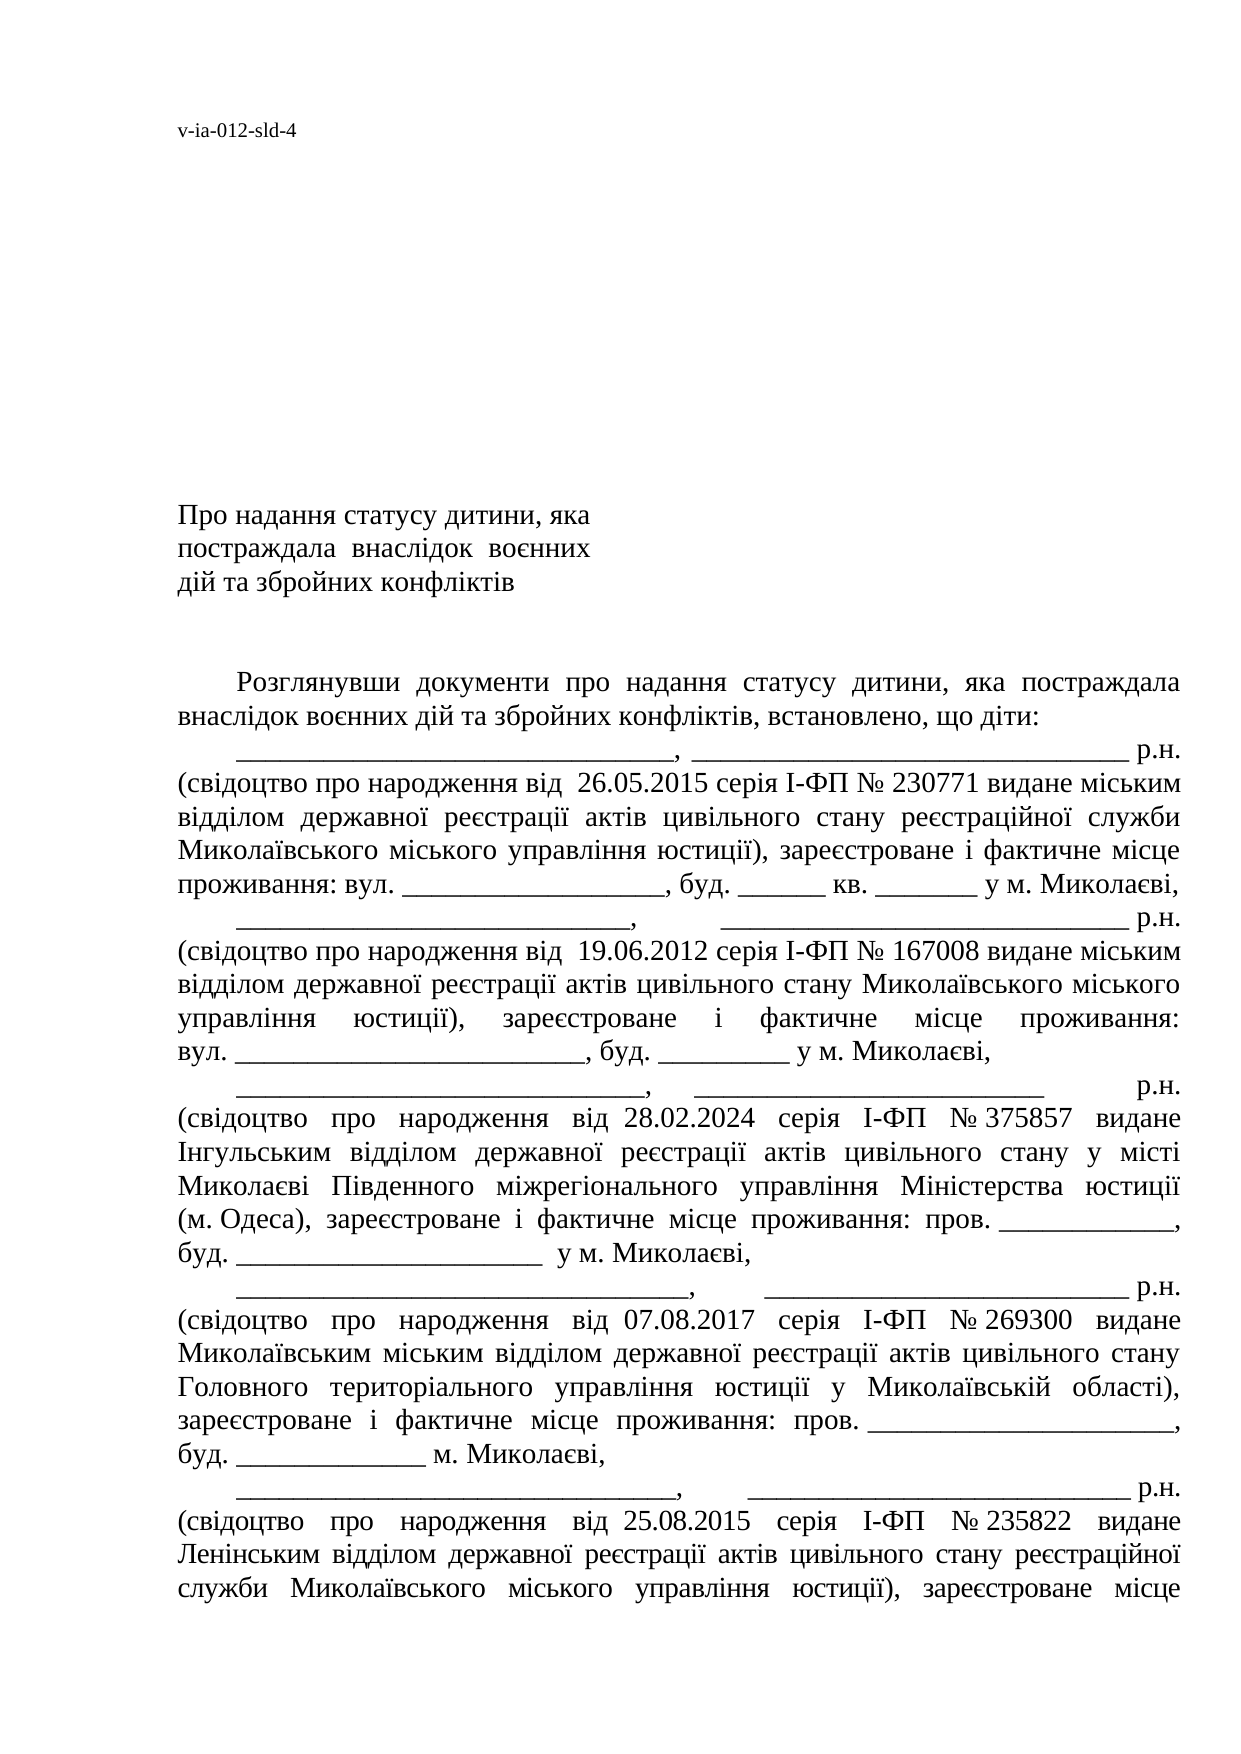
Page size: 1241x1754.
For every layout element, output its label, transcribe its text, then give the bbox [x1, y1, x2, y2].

text _______________________________, _________________________ р.н. (свідоцтво про народження від 07.08.2017 серія I-ФП № 269300 видане Миколаївським міським відділом державної реєстрації актів цивільного стану Головного територіального управління юстиції у Миколаївській області), зареєстроване і фактичне місце проживання: пров. _____________________, буд. _____________ м. Миколаєві, [177, 1268, 1181, 1469]
text Про надання статусу дитини, яка постраждала внаслідок воєнних дій та збройних конфліктів [177, 497, 591, 597]
text v-іa-012-sld-4 [177, 118, 1181, 142]
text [177, 1469, 1181, 1604]
text ____________________________, ________________________ р.н. (свідоцтво про народження від 28.02.2024 серія I-ФП № 375857 видане Інгульським відділом державної реєстрації актів цивільного стану у місті Миколаєві Південного міжрегіонального управління Міністерства юстиції (м. Одеса), зареєстроване і фактичне місце проживання: пров. ____________, буд. _____________________ у м. Миколаєві, [177, 1067, 1181, 1268]
text ___________________________, ____________________________ р.н. (свідоцтво про народження від 19.06.2012 серія I-ФП № 167008 видане міським відділом державної реєстрації актів цивільного стану Миколаївського міського управління юстиції), зареєстроване і фактичне місце проживання: вул. ________________________, буд. _________ у м. Миколаєві, [177, 899, 1181, 1067]
text ______________________________, ______________________________ р.н. (свідоцтво про народження від 26.05.2015 серія I-ФП № 230771 видане міським відділом державної реєстрації актів цивільного стану реєстраційної служби Миколаївського міського управління юстиції), зареєстроване і фактичне місце проживання: вул. __________________, буд. ______ кв. _______ у м. Миколаєві, [177, 732, 1181, 899]
text Розглянувши документи про надання статусу дитини, яка постраждала внаслідок воєнних дій та збройних конфліктів, встановлено, що діти: [177, 664, 1181, 732]
